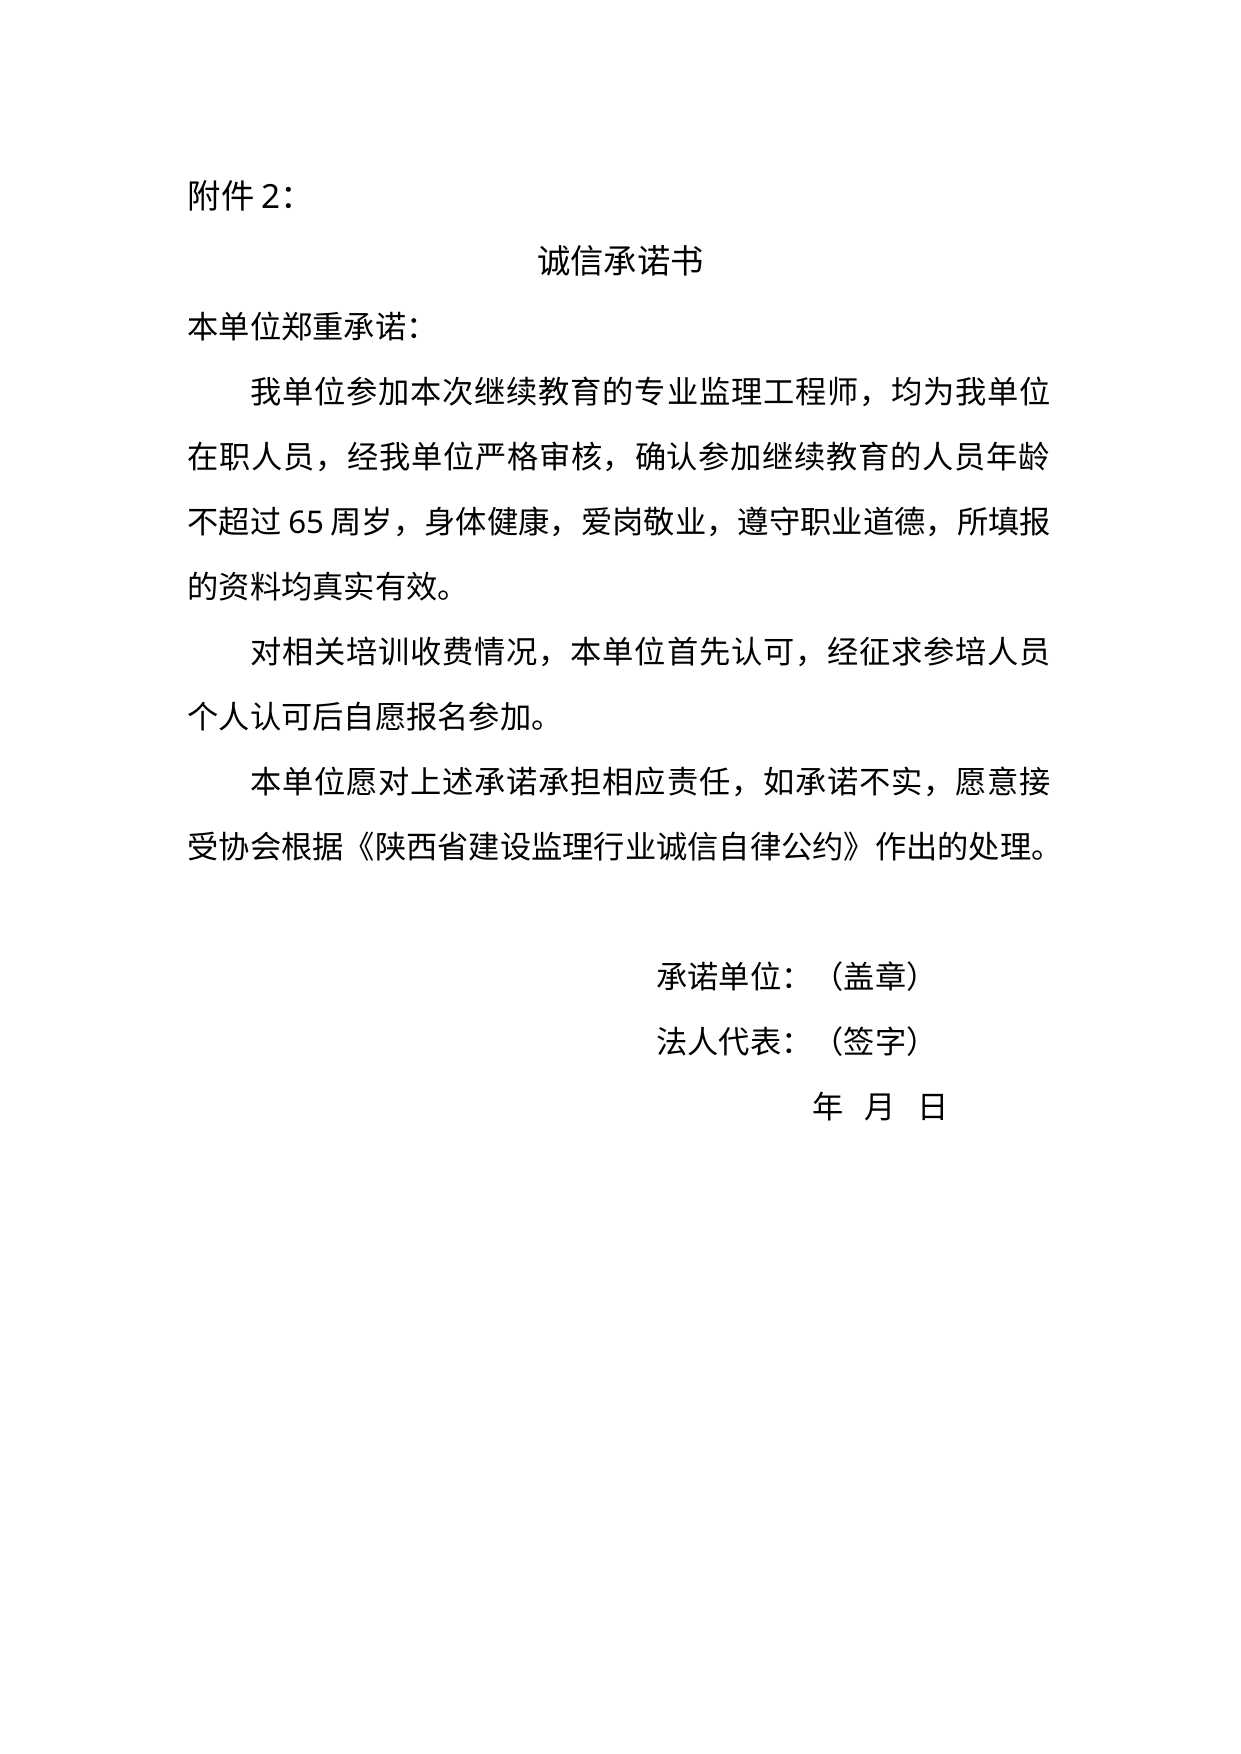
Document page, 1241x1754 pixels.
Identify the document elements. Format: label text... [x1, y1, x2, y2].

list 承诺单位：（盖章） [187, 942, 1053, 1007]
list 年 月 日 [187, 1072, 1053, 1137]
list 我单位参加本次继续教育的专业监理工程师，均为我单位在职人员，经我单位严格审核，确认参加继续教育的人员年龄不超过65周岁，身体健康，爱岗敬业，遵守职业道德，所填报的资料均真实有效。 [187, 357, 1053, 617]
list 法人代表：（签字） [187, 1007, 1053, 1072]
list 本单位郑重承诺： [187, 292, 1053, 357]
list 对相关培训收费情况，本单位首先认可，经征求参培人员个人认可后自愿报名参加。 [187, 617, 1053, 747]
list 附件2： [187, 162, 1053, 227]
list 诚信承诺书 [187, 227, 1053, 292]
list 本单位愿对上述承诺承担相应责任，如承诺不实，愿意接受协会根据《陕西省建设监理行业诚信自律公约》作出的处理。 [187, 747, 1053, 877]
